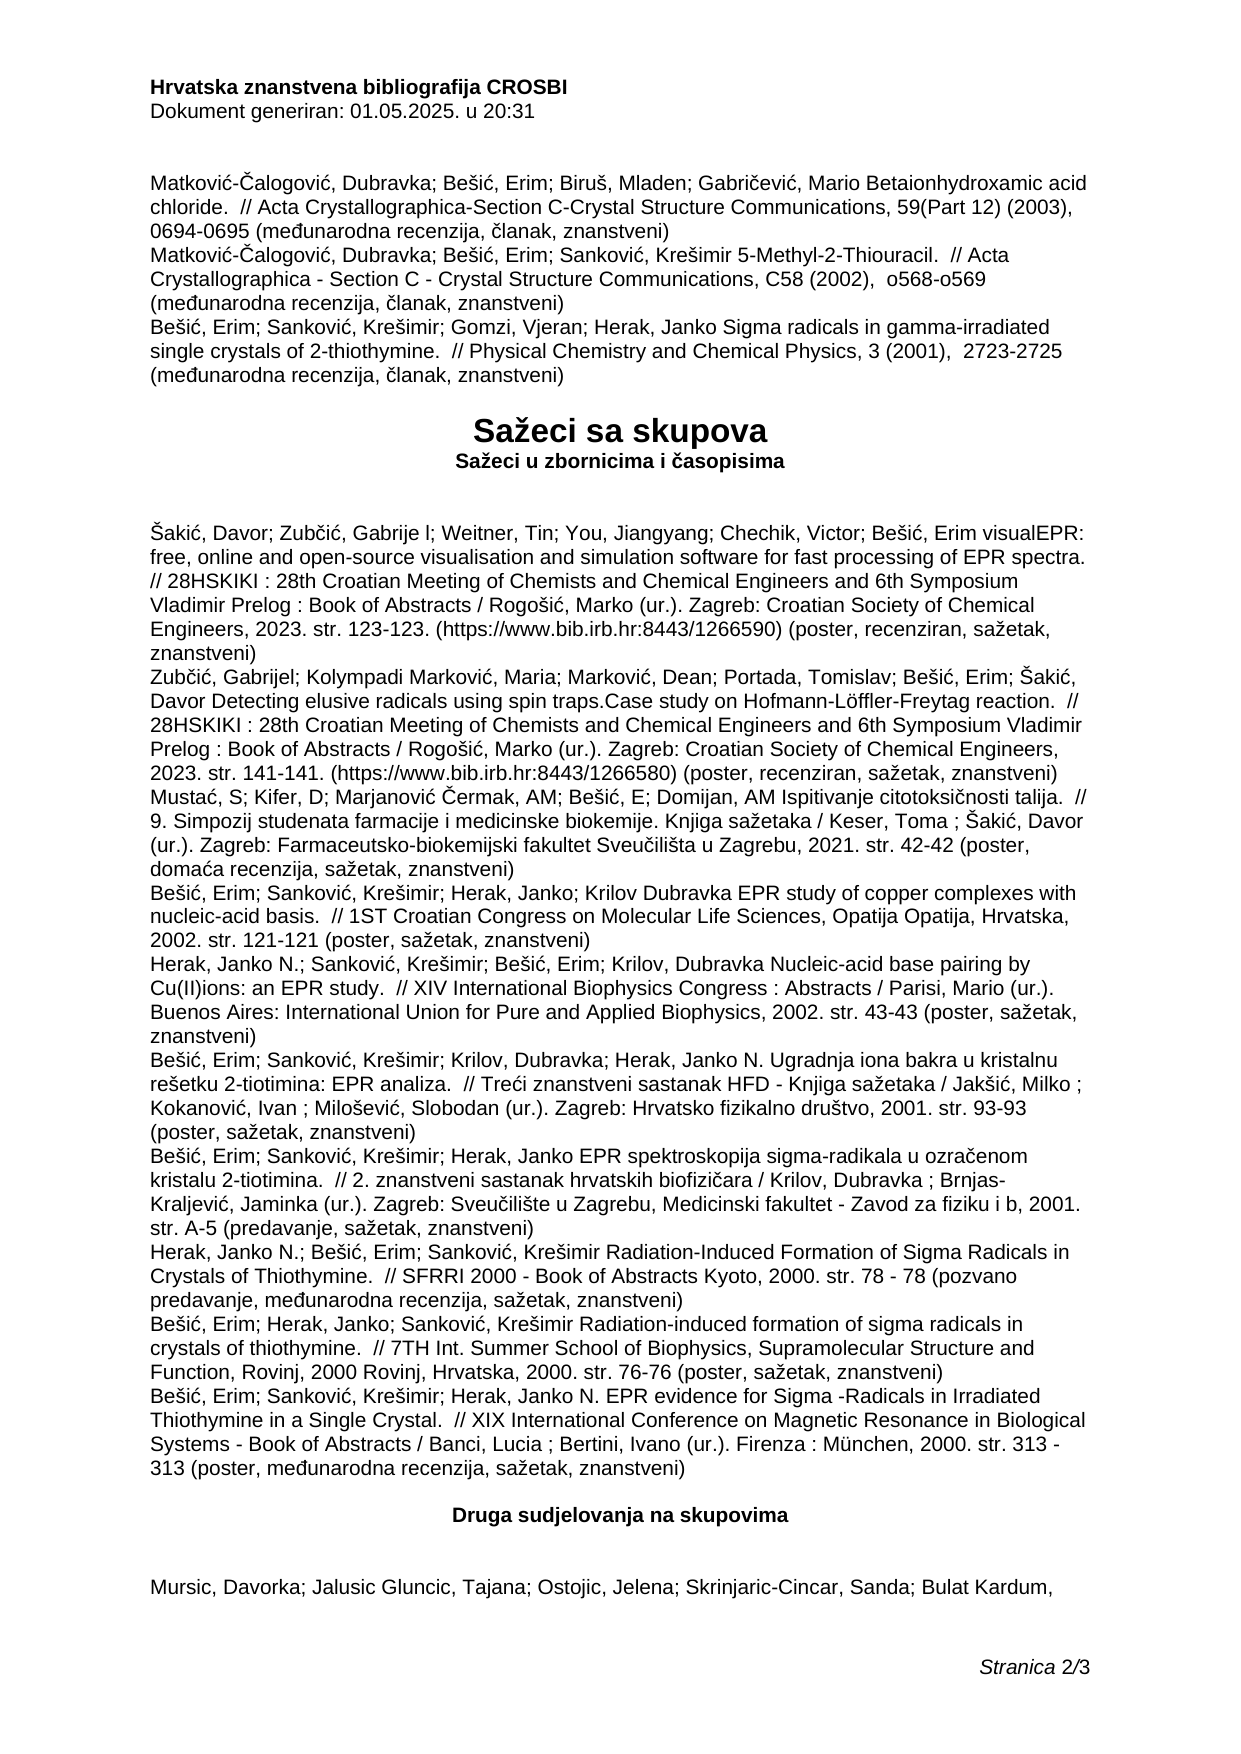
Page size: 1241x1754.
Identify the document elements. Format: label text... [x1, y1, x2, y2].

text Herak, Janko N.; Bešić, Erim; Sanković, Krešimir [150, 1240, 1090, 1312]
text Šakić, Davor; Zubčić, Gabrije l; Weitner, Tin; You, Jiangyang; Chechik, Victor; Bešić, Erim [150, 521, 1090, 665]
text Bešić, Erim; Sanković, Krešimir; Herak, Janko; Krilov Dubravka [150, 880, 1090, 952]
text Bešić, Erim; Sanković, Krešimir; Gomzi, Vjeran; Herak, Janko [150, 315, 1090, 387]
text Herak, Janko N.; Sanković, Krešimir; Bešić, Erim; Krilov, Dubravka [150, 952, 1090, 1048]
text Matković-Čalogović, Dubravka; Bešić, Erim; Biruš, Mladen; Gabričević, Mario [150, 171, 1090, 243]
text Bešić, Erim; Sanković, Krešimir; Krilov, Dubravka; Herak, Janko N. [150, 1048, 1090, 1144]
text Matković-Čalogović, Dubravka; Bešić, Erim; Sanković, Krešimir [150, 243, 1090, 315]
text Bešić, Erim; Herak, Janko; Sanković, Krešimir [150, 1312, 1090, 1383]
text Bešić, Erim; Sanković, Krešimir; Herak, Janko [150, 1144, 1090, 1240]
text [150, 1575, 1090, 1599]
text Bešić, Erim; Sanković, Krešimir; Herak, Janko N. [150, 1383, 1090, 1479]
subtitle Sažeci u zbornicima i časopisima [150, 449, 1090, 473]
subtitle Druga sudjelovanja na skupovima [150, 1503, 1090, 1527]
subtitle Sažeci sa skupova [150, 411, 1090, 449]
text Mustać, S; Kifer, D; Marjanović Čermak, AM; Bešić, E; Domijan, AM [150, 784, 1090, 880]
text Zubčić, Gabrijel; Kolympadi Marković, Maria; Marković, Dean; Portada, Tomislav; Bešić, Erim; Šakić, Davor [150, 665, 1090, 784]
